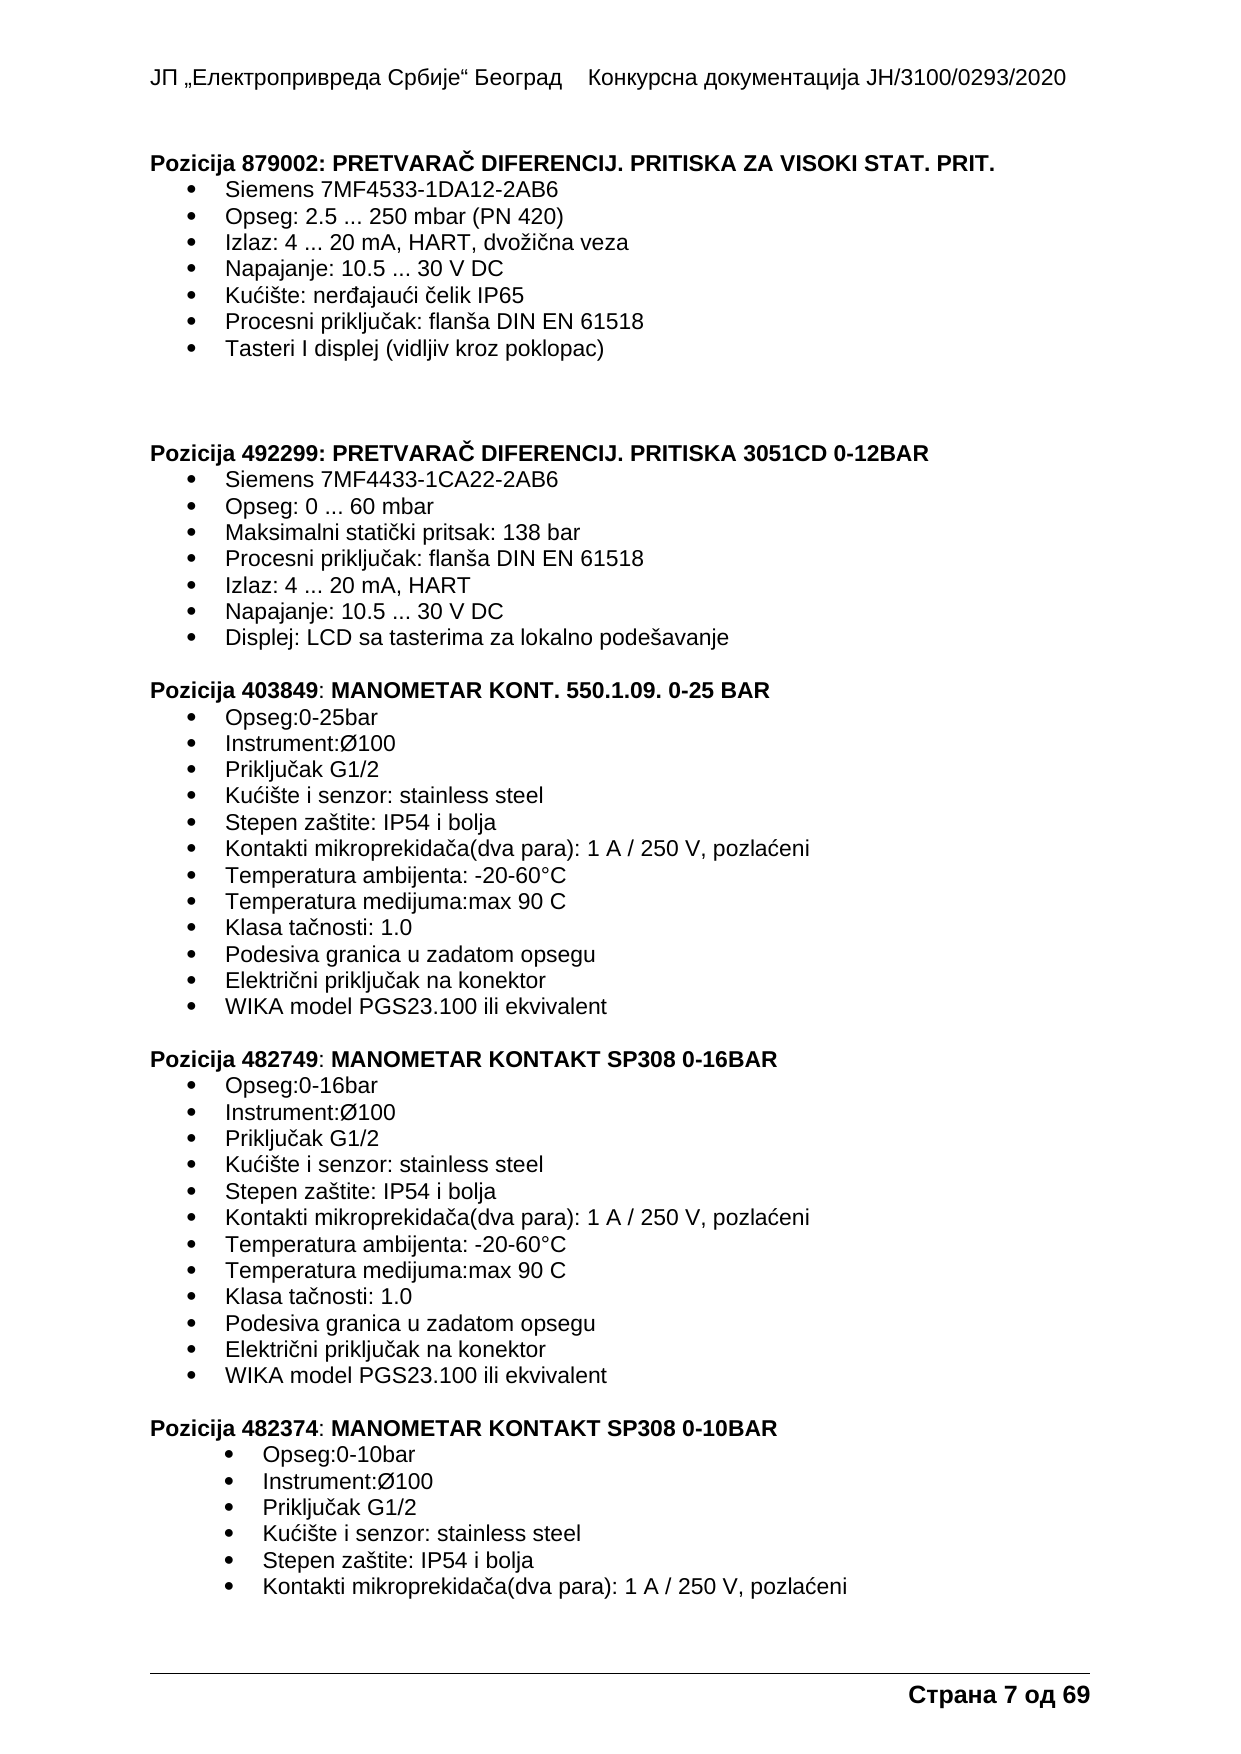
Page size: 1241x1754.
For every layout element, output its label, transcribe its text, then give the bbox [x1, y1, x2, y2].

list Opseg: 2.5 ... 250 mbar (PN 420) [187, 203, 1090, 229]
list Temperatura ambijenta: -20-60°C [187, 862, 1090, 888]
list Stepen zaštite: IP54 i bolja [225, 1547, 1090, 1573]
list Procesni priključak: flanša DIN EN 61518 [187, 545, 1090, 572]
list Kućište i senzor: stainless steel [187, 1151, 1090, 1178]
list Izlaz: 4 ... 20 mA, HART, dvožična veza [187, 229, 1090, 255]
list Kontakti mikroprekidača(dva para): 1 A / 250 V, pozlaćeni [187, 835, 1090, 862]
list Napajanje: 10.5 ... 30 V DC [187, 598, 1090, 624]
list Izlaz: 4 ... 20 mA, HART [187, 572, 1090, 598]
list Priključak G1/2 [187, 1125, 1090, 1151]
list Opseg:0-25bar [187, 703, 1090, 730]
list Instrument:Ø100 [187, 730, 1090, 756]
list Priključak G1/2 [225, 1494, 1090, 1520]
list Podesiva granica u zadatom opsegu [187, 1309, 1090, 1336]
list Temperatura medijuma:max 90 C [187, 888, 1090, 914]
list Instrument:Ø100 [187, 1099, 1090, 1125]
list Klasa tačnosti: 1.0 [187, 914, 1090, 941]
list Tasteri I displej (vidljiv kroz poklopac) [187, 334, 1090, 361]
list Napajanje: 10.5 ... 30 V DC [187, 255, 1090, 282]
list Procesni priključak: flanša DIN EN 61518 [187, 308, 1090, 334]
list Siemens 7MF4433-1CA22-2AB6 [187, 466, 1090, 493]
list Temperatura medijuma:max 90 C [187, 1257, 1090, 1283]
list Instrument:Ø100 [225, 1468, 1090, 1494]
list Maksimalni statički pritsak: 138 bar [187, 519, 1090, 545]
text Pozicija 482374: manometar Kontakt SP308 0-10BAR [150, 1415, 1090, 1441]
list Kućište i senzor: stainless steel [187, 782, 1090, 809]
list Klasa tačnosti: 1.0 [187, 1283, 1090, 1309]
list Električni priključak na konektor [187, 1336, 1090, 1362]
list Opseg:0-10bar [225, 1441, 1090, 1468]
text Pozicija 482749: manometar Kontakt SP308 0-16BAR [150, 1046, 1090, 1072]
list Opseg: 0 ... 60 mbar [187, 493, 1090, 519]
list Opseg:0-16bar [187, 1072, 1090, 1099]
list Kućište i senzor: stainless steel [225, 1520, 1090, 1547]
list Stepen zaštite: IP54 i bolja [187, 809, 1090, 835]
list Temperatura ambijenta: -20-60°C [187, 1231, 1090, 1257]
list Kućište: nerđajaući čelik IP65 [187, 282, 1090, 308]
list Kontakti mikroprekidača(dva para): 1 A / 250 V, pozlaćeni [187, 1204, 1090, 1231]
list Podesiva granica u zadatom opsegu [187, 941, 1090, 967]
list WIKA model PGS23.100 ili ekvivalent [187, 993, 1090, 1020]
list Kontakti mikroprekidača(dva para): 1 A / 250 V, pozlaćeni [225, 1573, 1090, 1599]
text Pozicija 879002: PRETVARAČ DIFERENCIJ. PRITISKA ZA VISOKI STAT. PRIT. [150, 150, 1090, 176]
list WIKA model PGS23.100 ili ekvivalent [187, 1362, 1090, 1389]
text Pozicija 403849: manometar Kont. 550.1.09. 0-25 BAR [150, 677, 1090, 703]
list Siemens 7MF4533-1DA12-2AB6 [187, 176, 1090, 203]
list Električni priključak na konektor [187, 967, 1090, 993]
list Displej: LCD sa tasterima za lokalno podešavanje [187, 624, 1090, 651]
text Pozicija 492299: PRETVARAČ DIFERENCIJ. PRITISKA 3051CD 0-12BAR [150, 440, 1090, 466]
list Stepen zaštite: IP54 i bolja [187, 1178, 1090, 1204]
list Priključak G1/2 [187, 756, 1090, 782]
